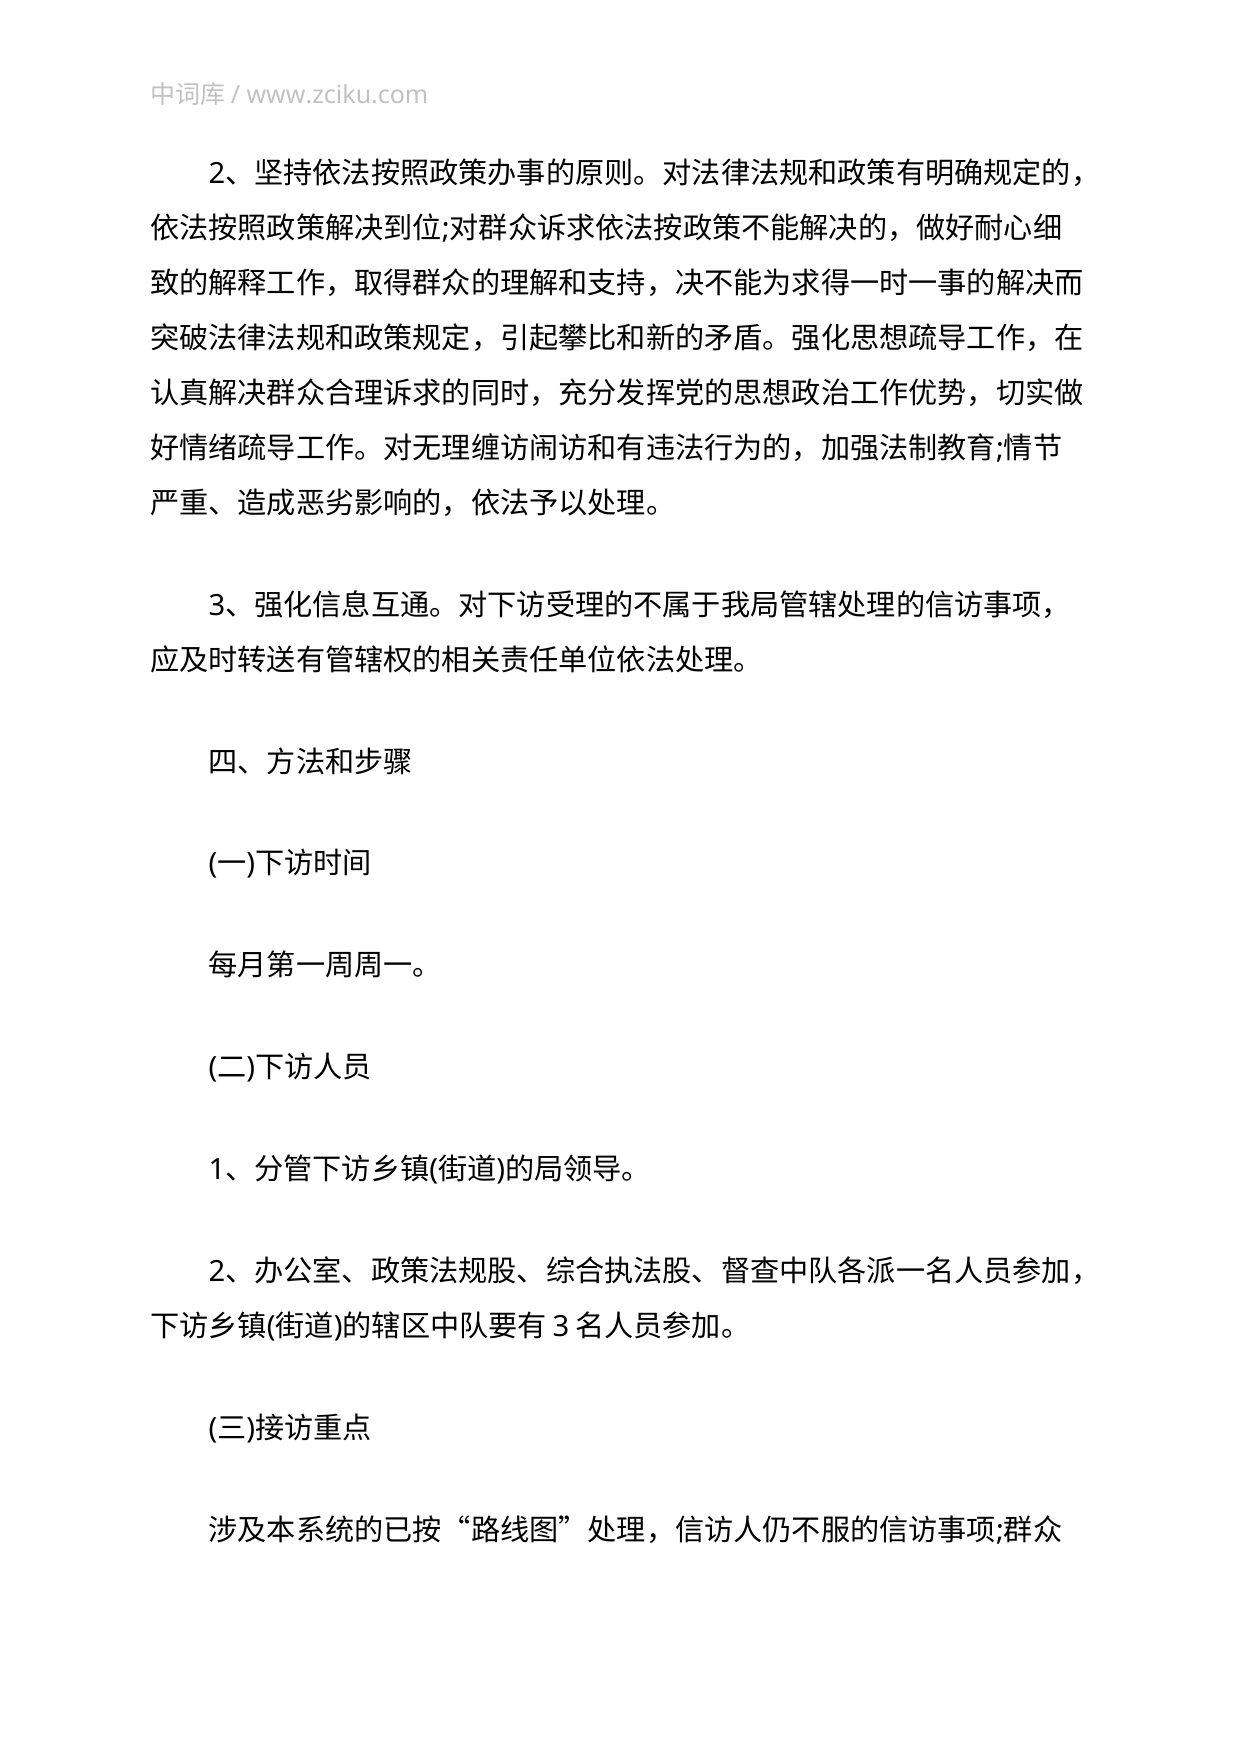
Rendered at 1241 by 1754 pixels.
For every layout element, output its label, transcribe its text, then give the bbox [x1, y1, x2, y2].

text 2、办公室、政策法规股、综合执法股、督查中队各派一名人员参加，下访乡镇(街道)的辖区中队要有3名人员参加。 [150, 1248, 1090, 1345]
text 每月第一周周一。 [150, 942, 1090, 984]
text (三)接访重点 [150, 1405, 1090, 1447]
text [150, 1507, 1090, 1549]
text 3、强化信息互通。对下访受理的不属于我局管辖处理的信访事项，应及时转送有管辖权的相关责任单位依法处理。 [150, 581, 1090, 679]
text (一)下访时间 [150, 840, 1090, 882]
text (二)下访人员 [150, 1044, 1090, 1086]
text 2、坚持依法按照政策办事的原则。对法律法规和政策有明确规定的，依法按照政策解决到位;对群众诉求依法按政策不能解决的，做好耐心细致的解释工作，取得群众的理解和支持，决不能为求得一时一事的解决而突破法律法规和政策规定，引起攀比和新的矛盾。强化思想疏导工作，在认真解决群众合理诉求的同时，充分发挥党的思想政治工作优势，切实做好情绪疏导工作。对无理缠访闹访和有违法行为的，加强法制教育;情节严重、造成恶劣影响的，依法予以处理。 [150, 150, 1090, 522]
text 四、方法和步骤 [150, 738, 1090, 781]
text 1、分管下访乡镇(街道)的局领导。 [150, 1146, 1090, 1188]
